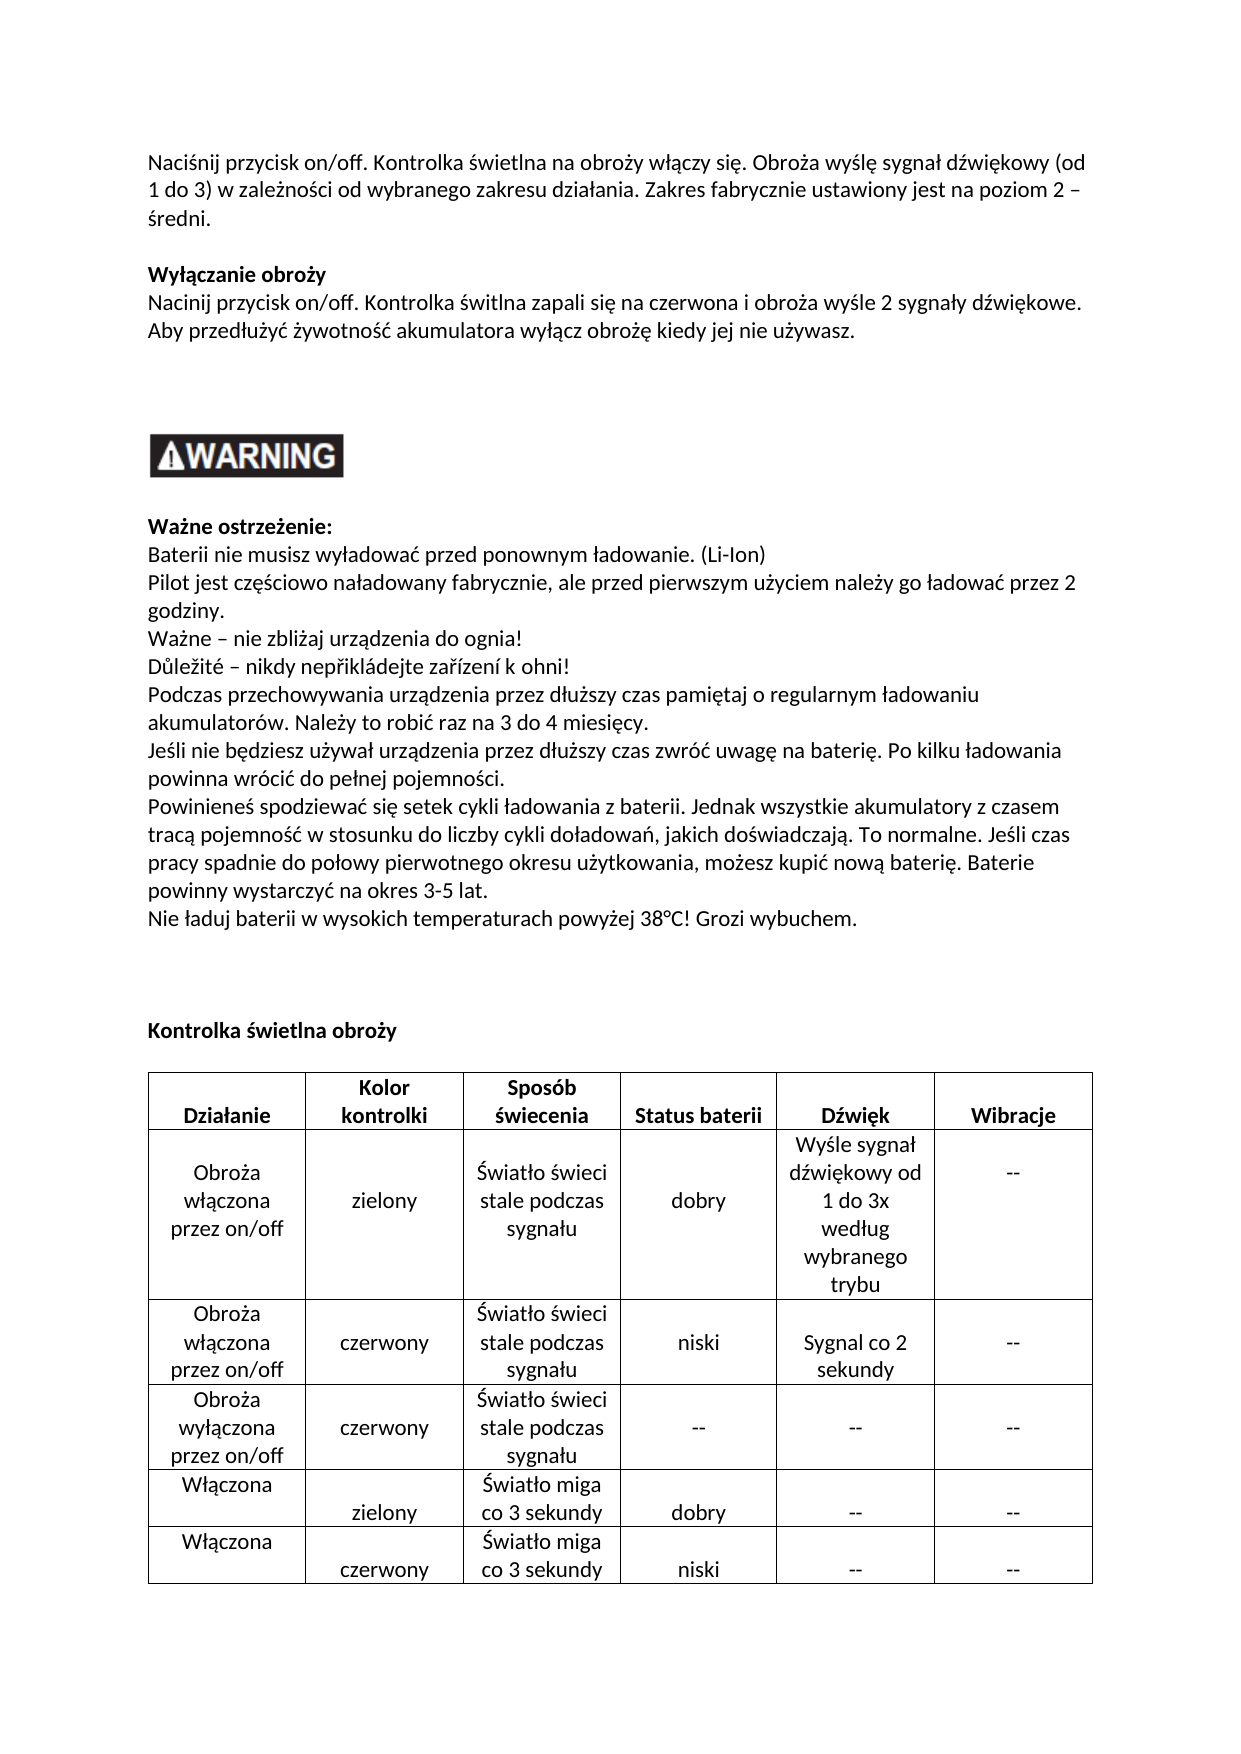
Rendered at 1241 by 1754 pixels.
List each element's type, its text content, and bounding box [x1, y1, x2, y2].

table_cell -- [935, 1130, 1092, 1298]
table_header Sposób świecenia [464, 1073, 620, 1129]
text Nie ładuj baterii w wysokich temperaturach powyżej 38°C! Grozi wybuchem. [148, 904, 1093, 932]
table_cell zielony [306, 1130, 463, 1298]
table_cell niski [621, 1300, 776, 1384]
table_cell Światło miga co 3 sekundy [464, 1470, 620, 1526]
text Baterii nie musisz wyładować przed ponownym ładowanie. (Li-Ion) [148, 540, 1093, 568]
table_header Dźwięk [777, 1073, 934, 1129]
text Wyłączanie obroży [148, 260, 1093, 288]
table_cell -- [777, 1527, 934, 1583]
text Pilot jest częściowo naładowany fabrycznie, ale przed pierwszym użyciem należy go ładować przez 2 godziny. [148, 568, 1093, 624]
table_header Wibracje [935, 1073, 1092, 1129]
table_cell dobry [621, 1470, 776, 1526]
table_cell Sygnal co 2 sekundy [777, 1300, 934, 1384]
text Podczas przechowywania urządzenia przez dłuższy czas pamiętaj o regularnym ładowaniu akumulatorów. Należy to robić raz na 3 do 4 miesięcy. [148, 680, 1093, 736]
text Naciśnij przycisk on/off. Kontrolka świetlna na obroży włączy się. Obroża wyślę sygnał dźwiękowy (od 1 do 3) w zależności od wybranego zakresu działania. Zakres fabrycznie ustawiony jest na poziom 2 – średni. [148, 148, 1093, 232]
table_cell czerwony [306, 1527, 463, 1583]
text Powinieneś spodziewać się setek cykli ładowania z baterii. Jednak wszystkie akumulatory z czasem tracą pojemność w stosunku do liczby cykli doładowań, jakich doświadczają. To normalne. Jeśli czas pracy spadnie do połowy pierwotnego okresu użytkowania, możesz kupić nową baterię. Baterie powinny wystarczyć na okres 3-5 lat. [148, 792, 1093, 904]
text Jeśli nie będziesz używał urządzenia przez dłuższy czas zwróć uwagę na baterię. Po kilku ładowania powinna wrócić do pełnej pojemności. [148, 736, 1093, 792]
table_cell czerwony [306, 1385, 463, 1469]
table_cell -- [935, 1527, 1092, 1583]
table_cell Włączona [149, 1527, 305, 1583]
text Kontrolka świetlna obroży [148, 1016, 1093, 1044]
table_cell Światło świeci stale podczas sygnału [464, 1130, 620, 1298]
table_header Kolor kontrolki [306, 1073, 463, 1129]
table_cell Obroża włączona przez on/off [149, 1300, 305, 1384]
table_cell Obroża włączona przez on/off [149, 1130, 305, 1298]
text Nacinij przycisk on/off. Kontrolka świtlna zapali się na czerwona i obroża wyśle 2 sygnały dźwiękowe. Aby przedłużyć żywotność akumulatora wyłącz obrożę kiedy jej nie używasz. [148, 288, 1093, 344]
table_cell Włączona [149, 1470, 305, 1526]
table_cell czerwony [306, 1300, 463, 1384]
table_header Status baterii [621, 1073, 776, 1129]
text Ważne ostrzeżenie: [148, 512, 1093, 540]
table_cell -- [777, 1470, 934, 1526]
table_cell niski [621, 1527, 776, 1583]
table_cell dobry [621, 1130, 776, 1298]
table_cell Światło miga co 3 sekundy [464, 1527, 620, 1583]
table_cell Obroża wyłączona przez on/off [149, 1385, 305, 1469]
table_header Działanie [149, 1073, 305, 1129]
table_cell -- [935, 1470, 1092, 1526]
text Důležité – nikdy nepřikládejte zařízení k ohni! [148, 652, 1093, 680]
table_cell zielony [306, 1470, 463, 1526]
table_cell Wyśle sygnał dźwiękowy od 1 do 3x według wybranego trybu [777, 1130, 934, 1298]
text Ważne – nie zbliżaj urządzenia do ognia! [148, 624, 1093, 652]
table_cell Światło świeci stale podczas sygnału [464, 1300, 620, 1384]
table_cell -- [777, 1385, 934, 1469]
table_cell Światło świeci stale podczas sygnału [464, 1385, 620, 1469]
table_cell -- [935, 1385, 1092, 1469]
table_cell -- [935, 1300, 1092, 1384]
table_cell -- [621, 1385, 776, 1469]
